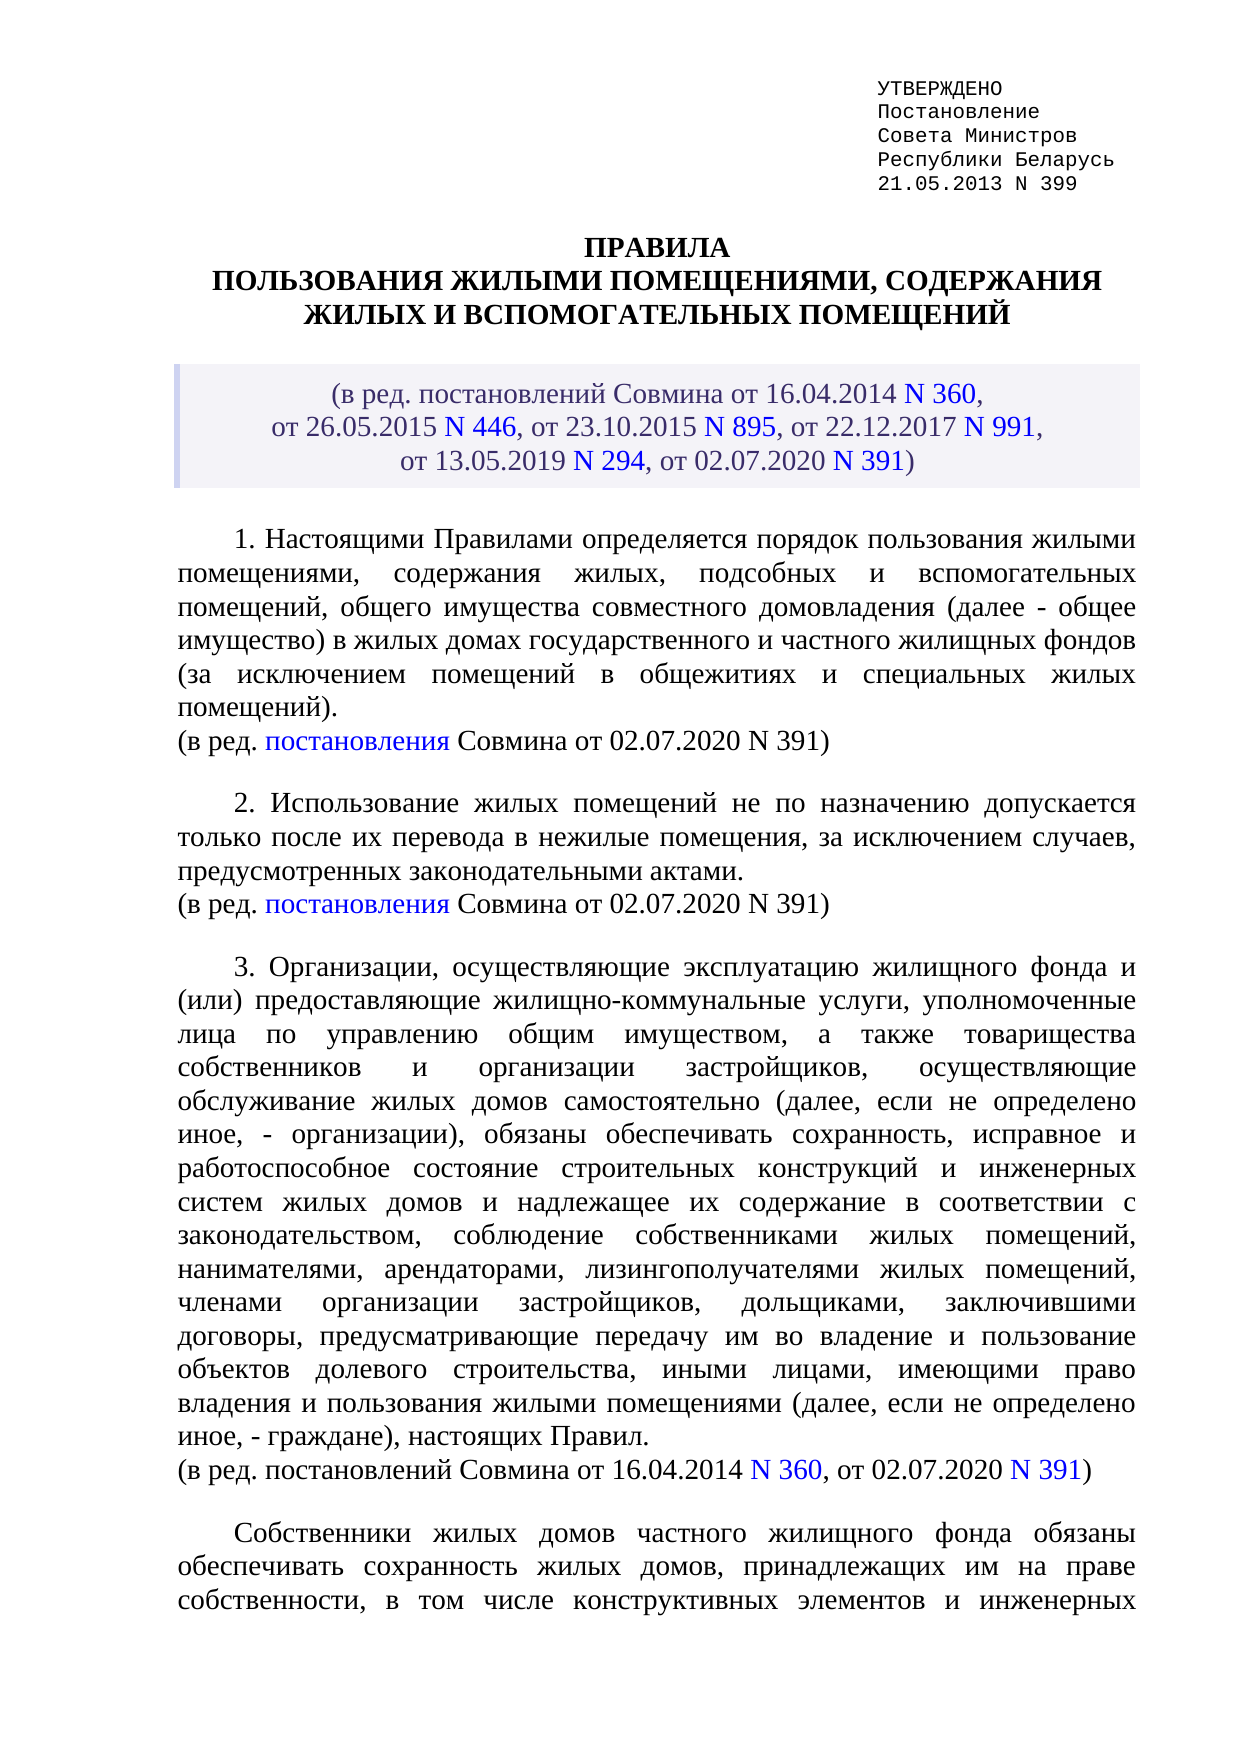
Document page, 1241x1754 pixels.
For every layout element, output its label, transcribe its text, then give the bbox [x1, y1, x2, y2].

table_header (в ред. постановлений Совмина от 16.04.2014 N 360, от 26.05.2015 N 446, от 23.10.2015 N 895, от 22.12.2017 N 991, от 13.05.2019 N 294, от 02.07.2020 N 391) [180, 364, 1134, 488]
text 21.05.2013 N 399 [177, 172, 1137, 196]
text (в ред. постановлений Совмина от 16.04.2014 N 360, от 02.07.2020 N 391) [177, 1452, 1137, 1486]
text УТВЕРЖДЕНО [177, 78, 1137, 102]
title ПРАВИЛА [177, 230, 1137, 263]
title ПОЛЬЗОВАНИЯ ЖИЛЫМИ ПОМЕЩЕНИЯМИ, СОДЕРЖАНИЯ ЖИЛЫХ И ВСПОМОГАТЕЛЬНЫХ ПОМЕЩЕНИЙ [177, 263, 1137, 330]
text 1. Настоящими Правилами определяется порядок пользования жилыми помещениями, содержания жилых, подсобных и вспомогательных помещений, общего имущества совместного домовладения (далее - общее имущество) в жилых домах государственного и частного жилищных фондов (за исключением помещений в общежитиях и специальных жилых помещений). [177, 522, 1137, 723]
text (в ред. постановления Совмина от 02.07.2020 N 391) [177, 886, 1137, 920]
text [177, 1515, 1137, 1615]
text (в ред. постановления Совмина от 02.07.2020 N 391) [177, 723, 1137, 756]
text Совета Министров [177, 125, 1137, 149]
text 3. Организации, осуществляющие эксплуатацию жилищного фонда и (или) предоставляющие жилищно-коммунальные услуги, уполномоченные лица по управлению общим имуществом, а также товарищества собственников и организации застройщиков, осуществляющие обслуживание жилых домов самостоятельно (далее, если не определено иное, - организации), обязаны обеспечивать сохранность, исправное и работоспособное состояние строительных конструкций и инженерных систем жилых домов и надлежащее их содержание в соответствии с законодательством, соблюдение собственниками жилых помещений, нанимателями, арендаторами, лизингополучателями жилых помещений, членами организации застройщиков, дольщиками, заключившими договоры, предусматривающие передачу им во владение и пользование объектов долевого строительства, иными лицами, имеющими право владения и пользования жилыми помещениями (далее, если не определено иное, - граждане), настоящих Правил. [177, 949, 1137, 1452]
text Республики Беларусь [177, 149, 1137, 172]
text Постановление [177, 102, 1137, 125]
text 2. Использование жилых помещений не по назначению допускается только после их перевода в нежилые помещения, за исключением случаев, предусмотренных законодательными актами. [177, 786, 1137, 886]
